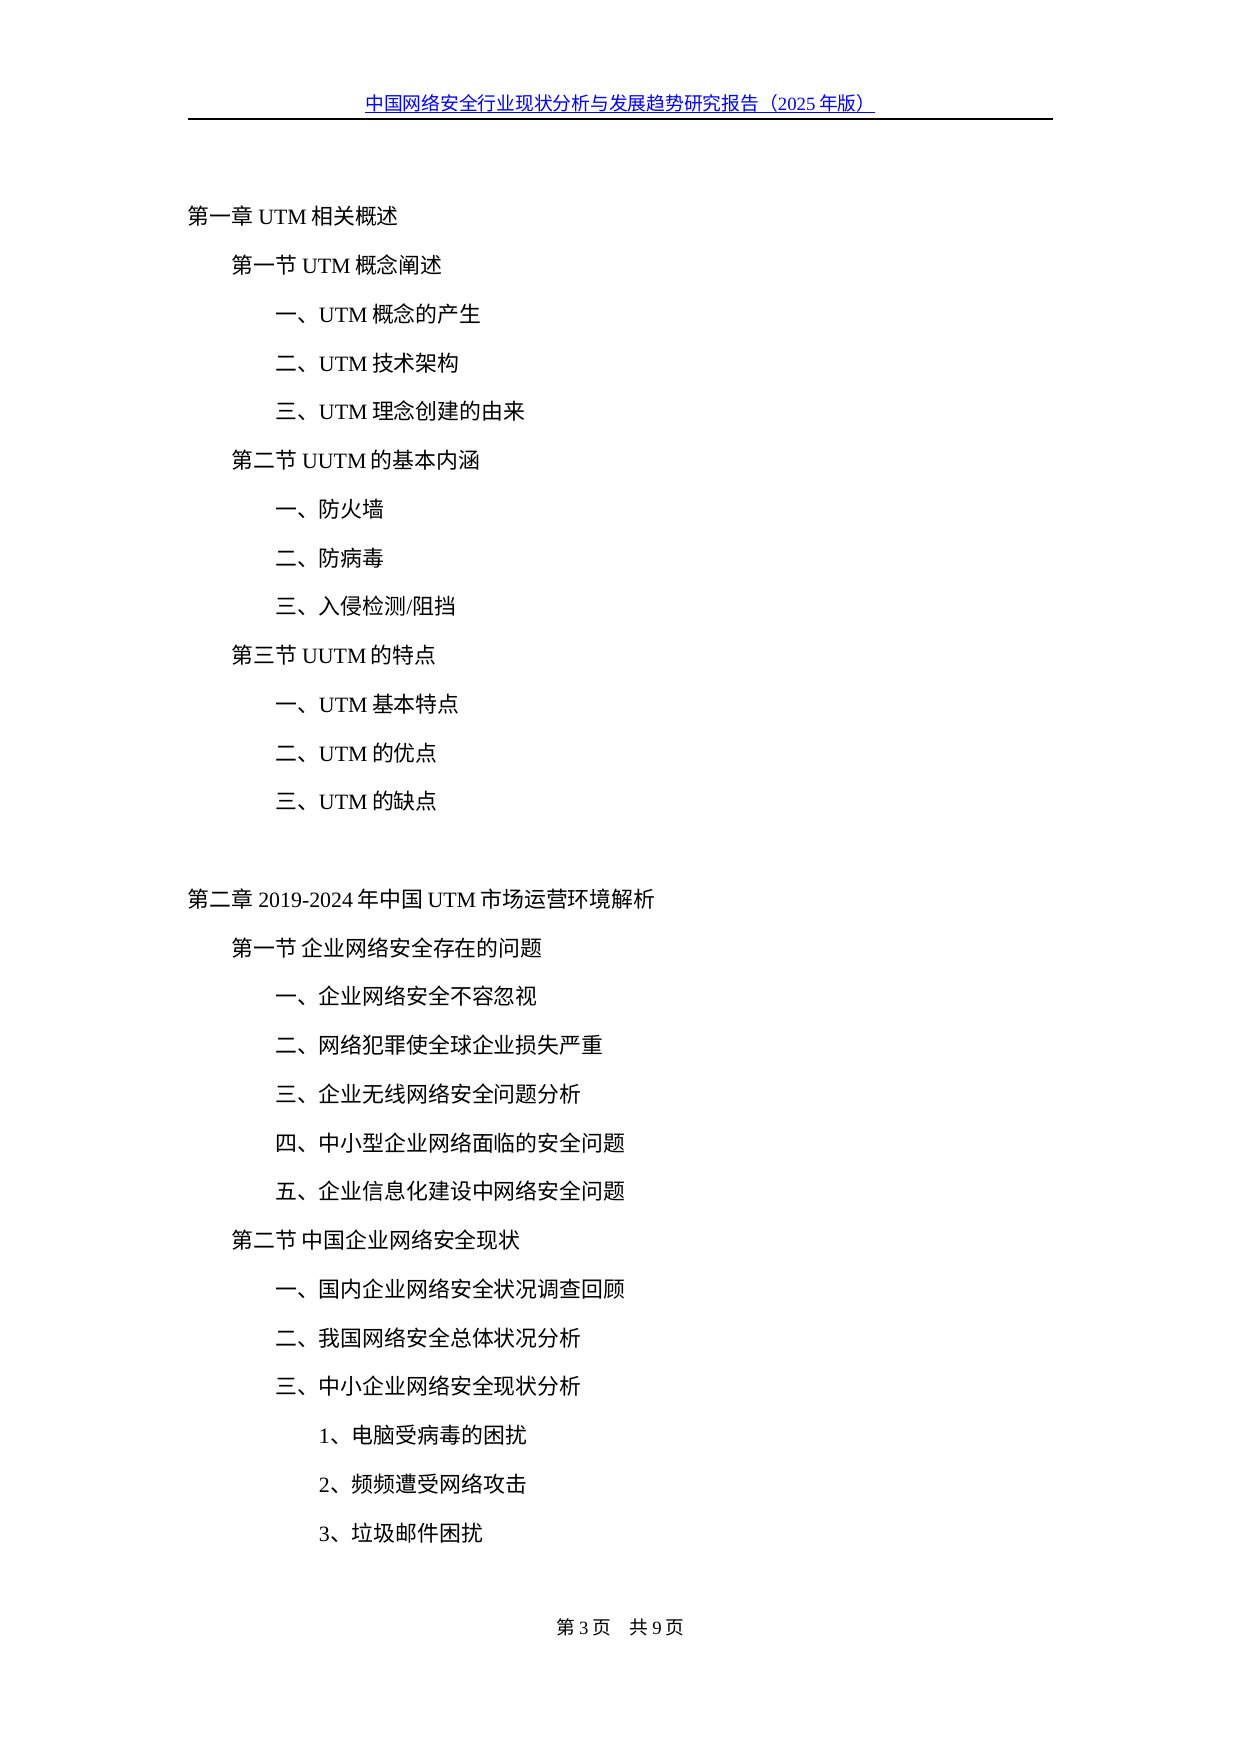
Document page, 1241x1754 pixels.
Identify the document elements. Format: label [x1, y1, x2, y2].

text [187, 150, 1053, 1548]
